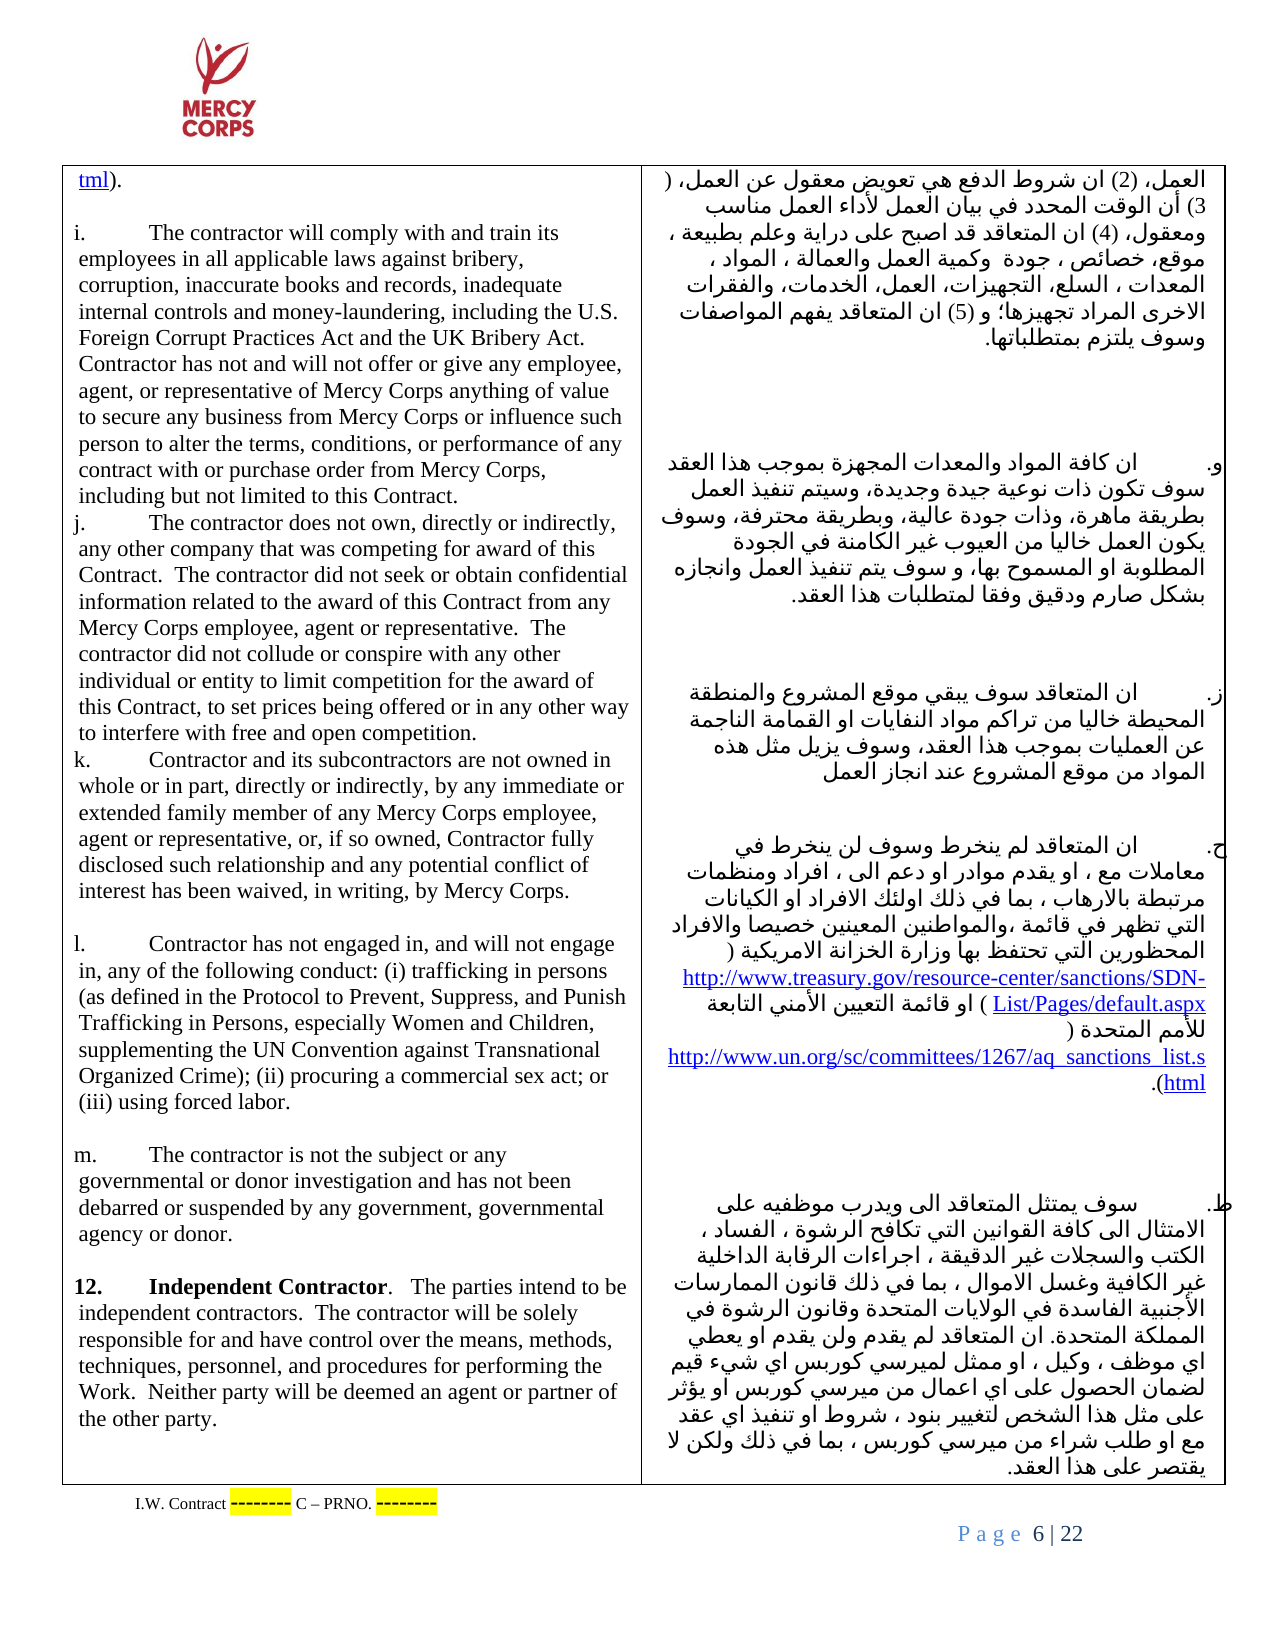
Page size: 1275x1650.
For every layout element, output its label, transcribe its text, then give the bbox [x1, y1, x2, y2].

picture [175, 30, 259, 143]
